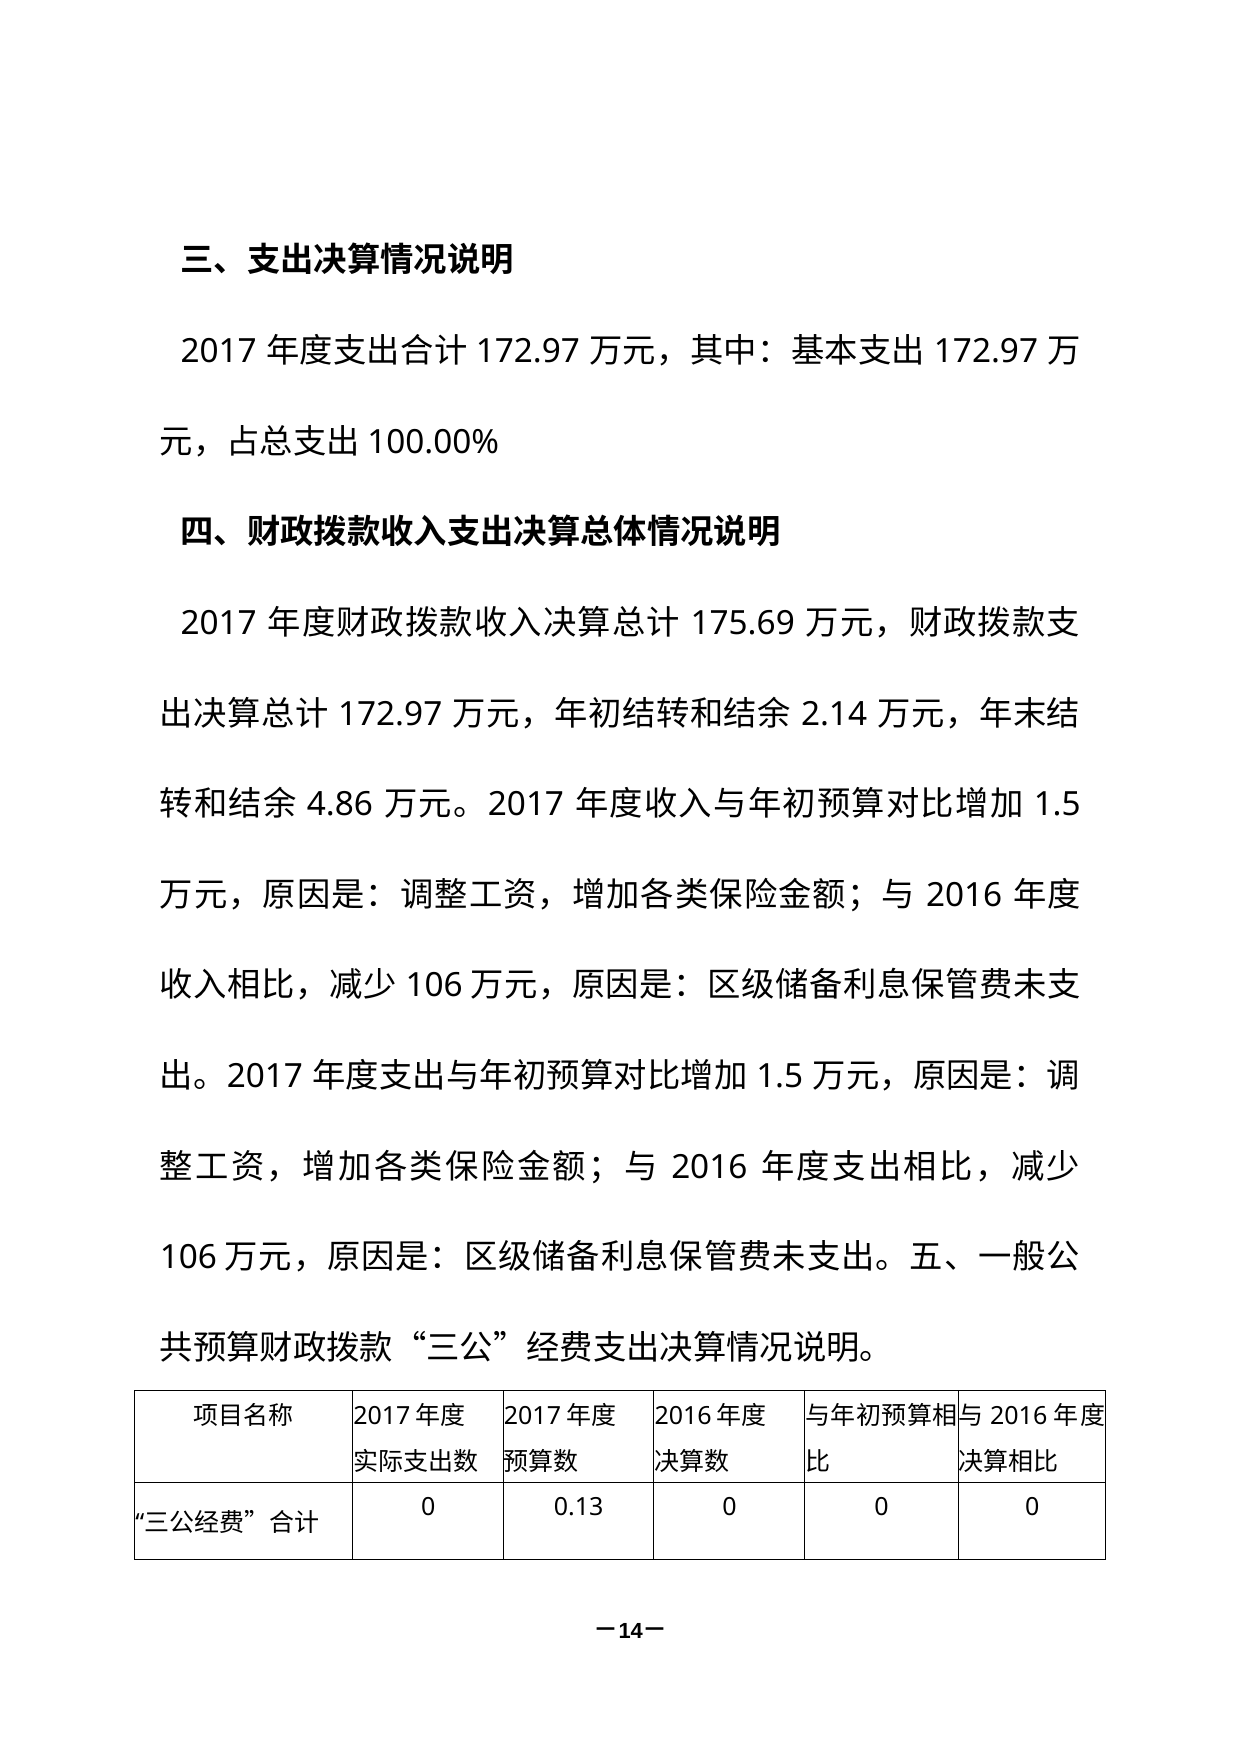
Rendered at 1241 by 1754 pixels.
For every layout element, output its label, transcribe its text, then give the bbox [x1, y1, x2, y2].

table_cell “三公经费”合计 [135, 1483, 352, 1559]
text 2017 年度财政拨款收入决算总计 175.69 万元，财政拨款支出决算总计 172.97 万元，年初结转和结余 2.14 万元，年末结转和结余 4.86 万元。2017 年度收入与年初预算对比增加 1.5 万元，原因是：调整工资，增加各类保险金额；与 2016 年度收入相比，减少 106万元，原因是：区级储备利息保管费未支出。2017 年度支出与年初预算对比增加 1.5 万元，原因是：调整工资，增加各类保险金额；与 2016 年度支出相比，减少 106万元，原因是：区级储备利息保管费未支出。五、一般公共预算财政拨款“三公”经费支出决算情况说明。 [159, 574, 1081, 1390]
table_header 与2016年度决算相比 [959, 1391, 1105, 1482]
text 2017 年度支出合计 172.97 万元，其中：基本支出 172.97 万元，占总支出 100.00% [159, 303, 1081, 484]
table_cell 0.13 [504, 1483, 653, 1559]
table_header 2017年度 预算数 [504, 1391, 653, 1482]
table_header 2017年度 实际支出数 [353, 1391, 503, 1482]
table_cell 0 [805, 1483, 958, 1559]
table_cell 0 [959, 1483, 1105, 1559]
text 三、支出决算情况说明 [159, 212, 1081, 303]
table_cell 0 [654, 1483, 804, 1559]
text 四、财政拨款收入支出决算总体情况说明 [159, 484, 1081, 574]
table_header 与年初预算相比 [805, 1391, 958, 1482]
table_header 项目名称 [135, 1391, 352, 1482]
table_cell 0 [353, 1483, 503, 1559]
table_header 2016年度 决算数 [654, 1391, 804, 1482]
